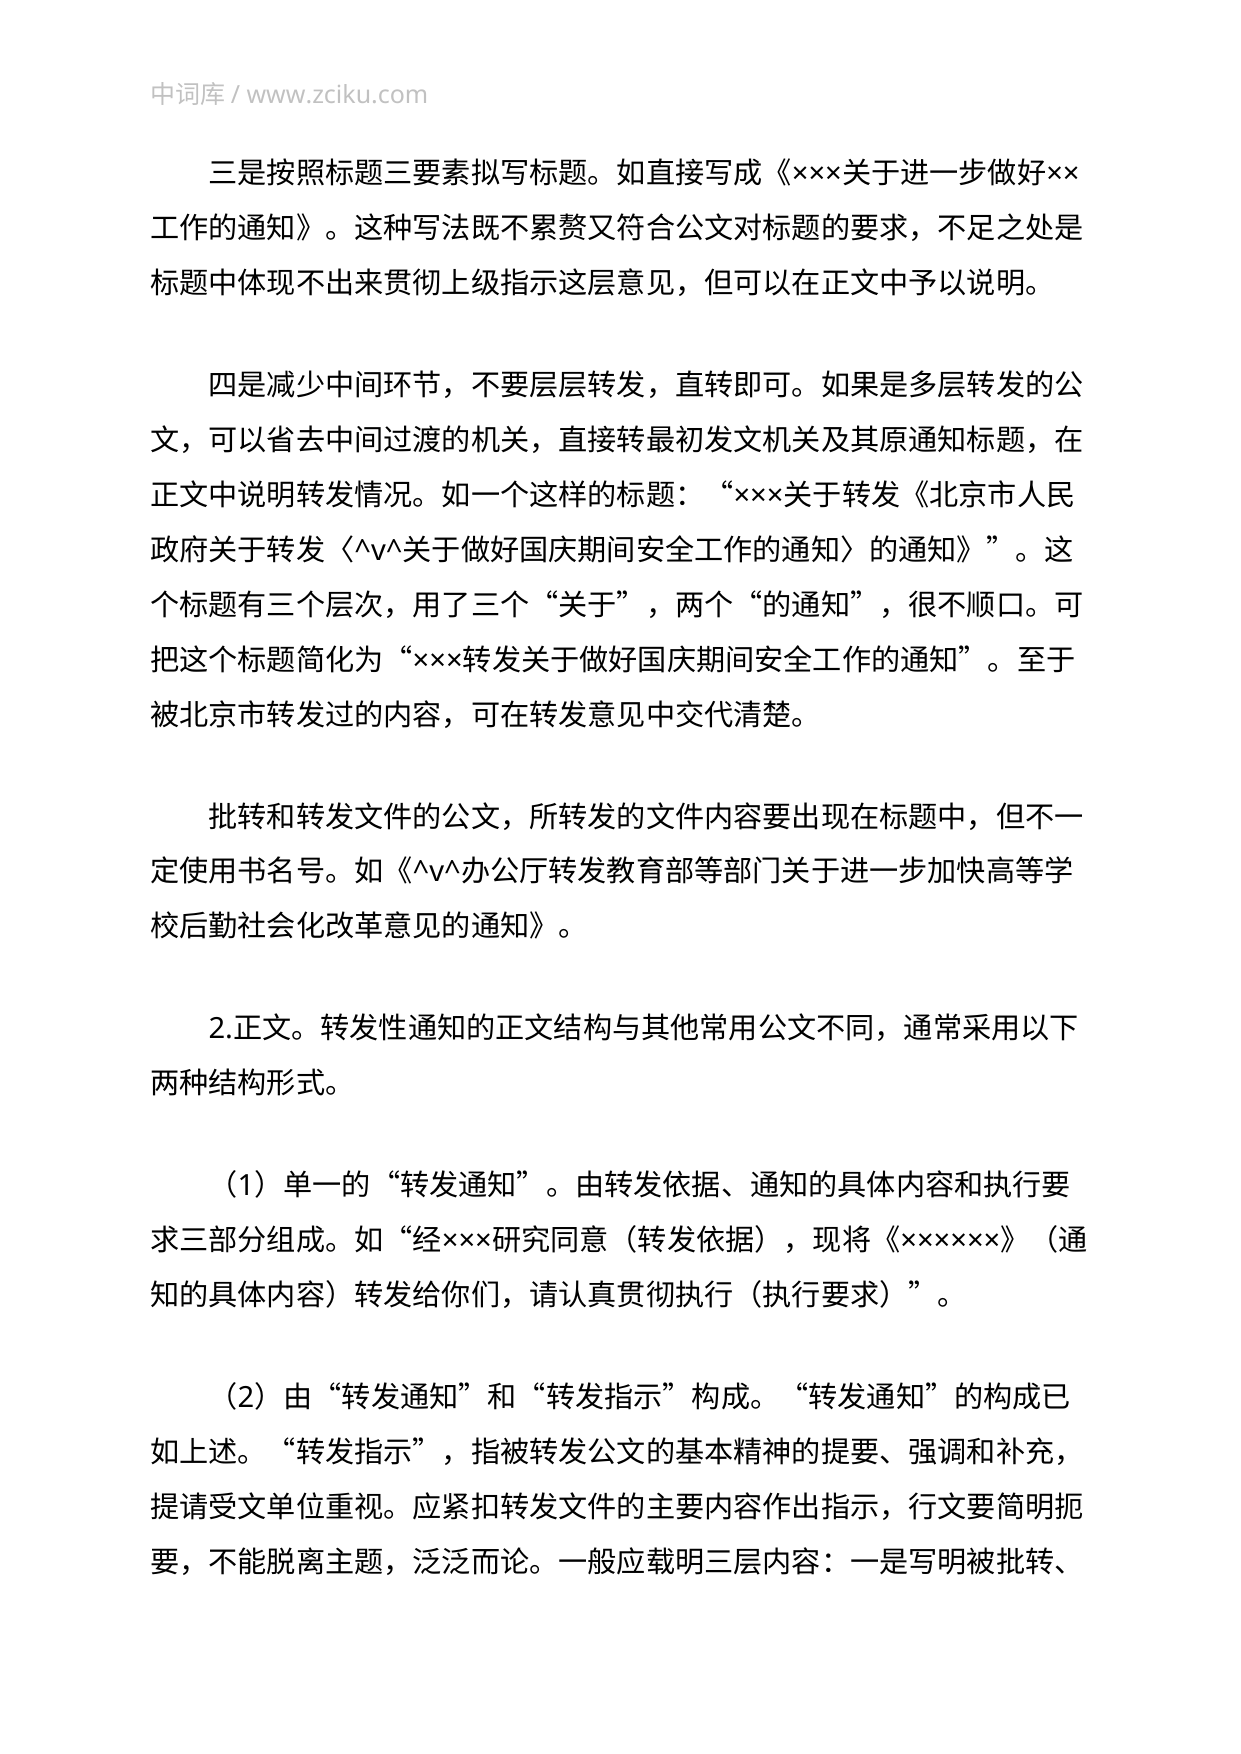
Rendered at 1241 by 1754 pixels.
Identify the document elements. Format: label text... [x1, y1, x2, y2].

text 三是按照标题三要素拟写标题。如直接写成《×××关于进一步做好××工作的通知》。这种写法既不累赘又符合公文对标题的要求，不足之处是标题中体现不出来贯彻上级指示这层意见，但可以在正文中予以说明。 [150, 150, 1090, 302]
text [150, 1373, 1090, 1580]
text 2.正文。转发性通知的正文结构与其他常用公文不同，通常采用以下两种结构形式。 [150, 1005, 1090, 1102]
text 四是减少中间环节，不要层层转发，直转即可。如果是多层转发的公文，可以省去中间过渡的机关，直接转最初发文机关及其原通知标题，在正文中说明转发情况。如一个这样的标题：“×××关于转发《北京市人民政府关于转发〈^v^关于做好国庆期间安全工作的通知〉的通知》”。这个标题有三个层次，用了三个“关于”，两个“的通知”，很不顺口。可把这个标题简化为“×××转发关于做好国庆期间安全工作的通知”。至于被北京市转发过的内容，可在转发意见中交代清楚。 [150, 362, 1090, 734]
text （1）单一的“转发通知”。由转发依据、通知的具体内容和执行要求三部分组成。如“经×××研究同意（转发依据），现将《××××××》（通知的具体内容）转发给你们，请认真贯彻执行（执行要求）”。 [150, 1162, 1090, 1314]
text 批转和转发文件的公文，所转发的文件内容要出现在标题中，但不一定使用书名号。如《^v^办公厅转发教育部等部门关于进一步加快高等学校后勤社会化改革意见的通知》。 [150, 793, 1090, 945]
